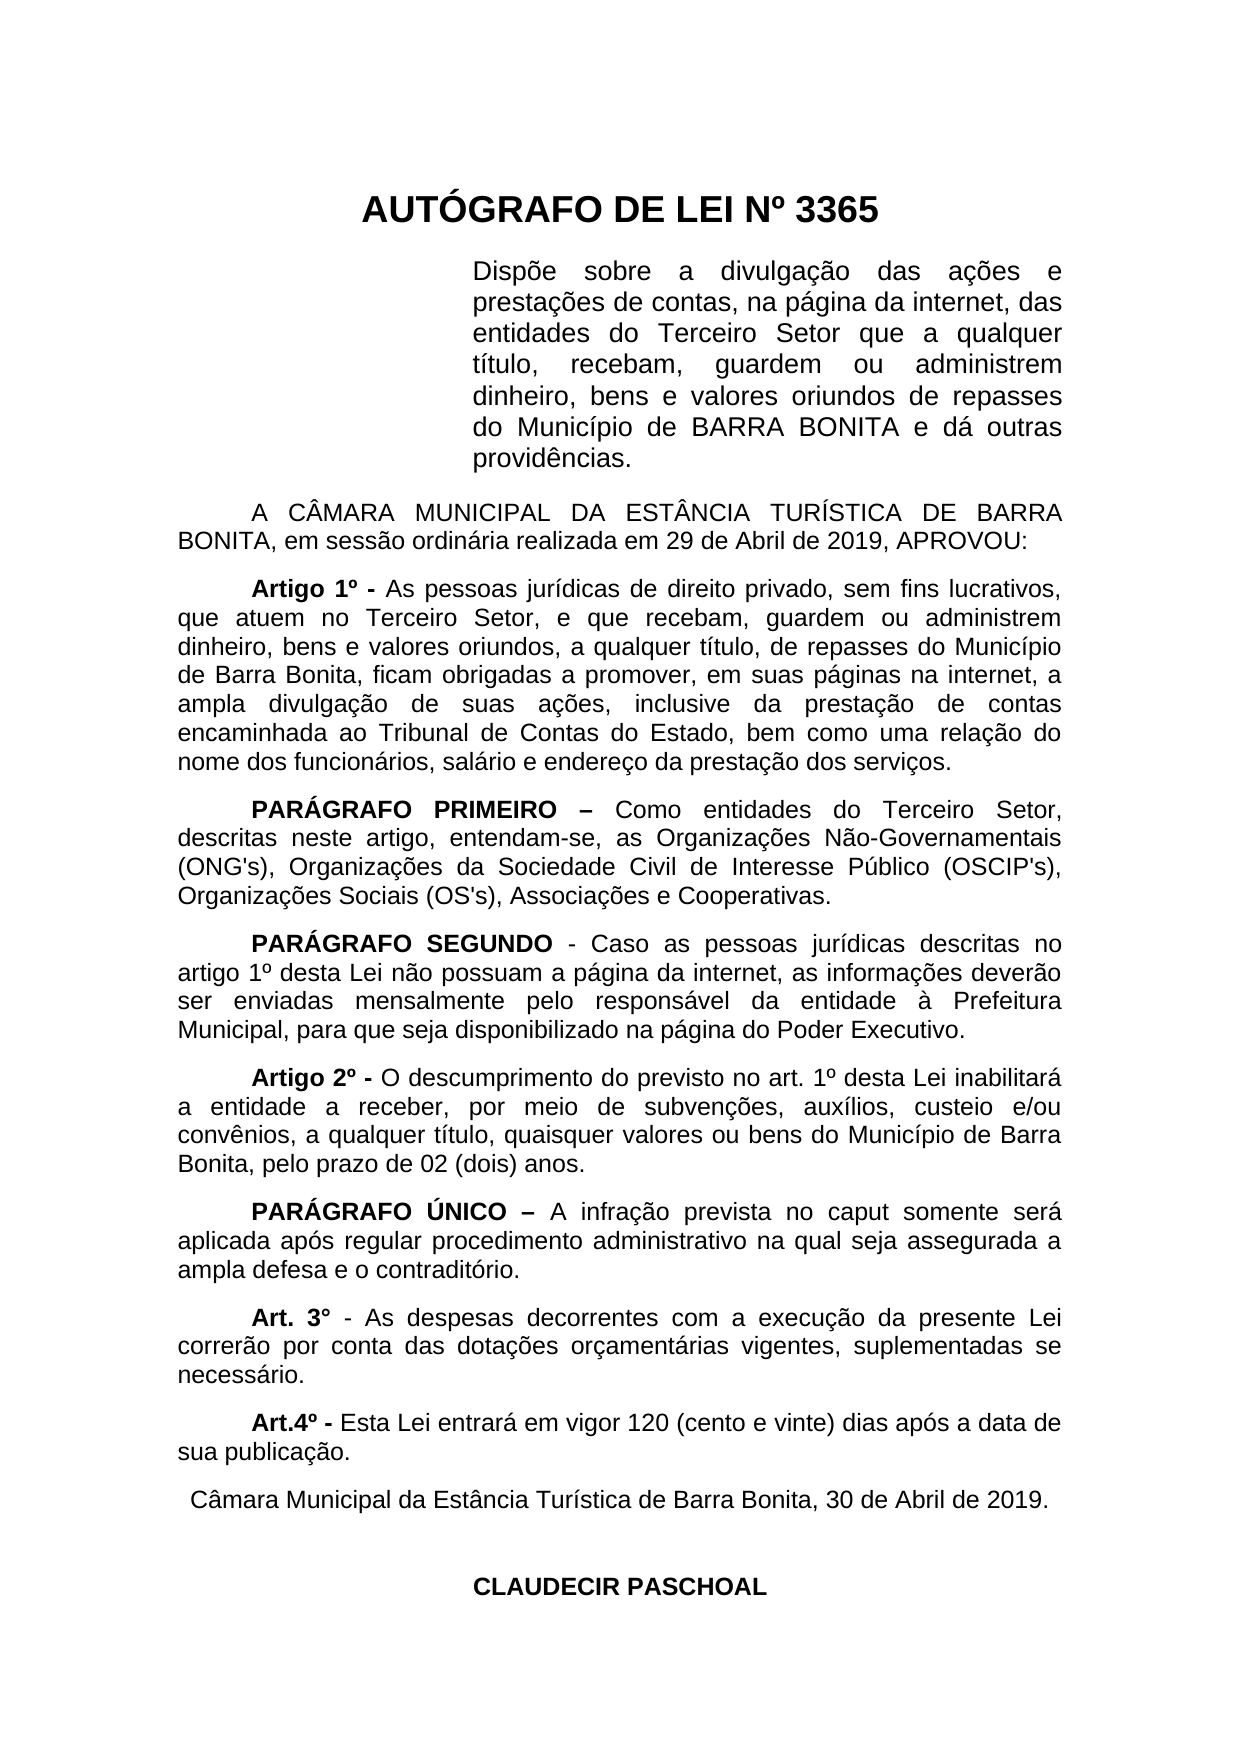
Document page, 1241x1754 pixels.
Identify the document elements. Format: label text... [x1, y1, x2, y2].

text Parágrafo primeiro – Como entidades do Terceiro Setor, descritas neste artigo, entendam-se, as Organizações Não-Governamentais (ONG's), Organizações da Sociedade Civil de Interesse Público (OSCIP's), Organizações Sociais (OS's), Associações e Cooperativas. [177, 794, 1063, 909]
text AUTÓGRAFO DE LEI Nº 3365 [177, 188, 1063, 231]
text Parágrafo segundo - Caso as pessoas jurídicas descritas no artigo 1º desta Lei não possuam a página da internet, as informações deverão ser enviadas mensalmente pelo responsável da entidade à Prefeitura Municipal, para que seja disponibilizado na página do Poder Executivo. [177, 929, 1063, 1044]
text CLAUDECIR PASCHOAL [177, 1572, 1063, 1600]
text Artigo 1º - As pessoas jurídicas de direito privado, sem fins lucrativos, que atuem no Terceiro Setor, e que recebam, guardem ou administrem dinheiro, bens e valores oriundos, a qualquer título, de repasses do Município de Barra Bonita, ficam obrigadas a promover, em suas páginas na internet, a ampla divulgação de suas ações, inclusive da prestação de contas encaminhada ao Tribunal de Contas do Estado, bem como uma relação do nome dos funcionários, salário e endereço da prestação dos serviços. [177, 574, 1063, 775]
text Art.4º - Esta Lei entrará em vigor 120 (cento e vinte) dias após a data de sua publicação. [177, 1408, 1063, 1465]
text Artigo 2º - O descumprimento do previsto no art. 1º desta Lei inabilitará a entidade a receber, por meio de subvenções, auxílios, custeio e/ou convênios, a qualquer título, quaisquer valores ou bens do Município de Barra Bonita, pelo prazo de 02 (dois) anos. [177, 1063, 1063, 1178]
text Parágrafo único – A infração prevista no caput somente será aplicada após regular procedimento administrativo na qual seja assegurada a ampla defesa e o contraditório. [177, 1197, 1063, 1283]
text Câmara Municipal da Estância Turística de Barra Bonita, 30 de Abril de 2019. [177, 1484, 1063, 1513]
text Dispõe sobre a divulgação das ações e prestações de contas, na página da internet, das entidades do Terceiro Setor que a qualquer título, recebam, guardem ou administrem dinheiro, bens e valores oriundos de repasses do Município de BARRA BONITA e dá outras providências. [472, 255, 1063, 473]
text Art. 3° - As despesas decorrentes com a execução da presente Lei correrão por conta das dotações orçamentárias vigentes, suplementadas se necessário. [177, 1302, 1063, 1389]
text A CÂMARA MUNICIPAL DA ESTÂNCIA TURÍSTICA DE BARRA BONITA, em sessão ordinária realizada em 29 de Abril de 2019, APROVOU: [177, 497, 1063, 555]
